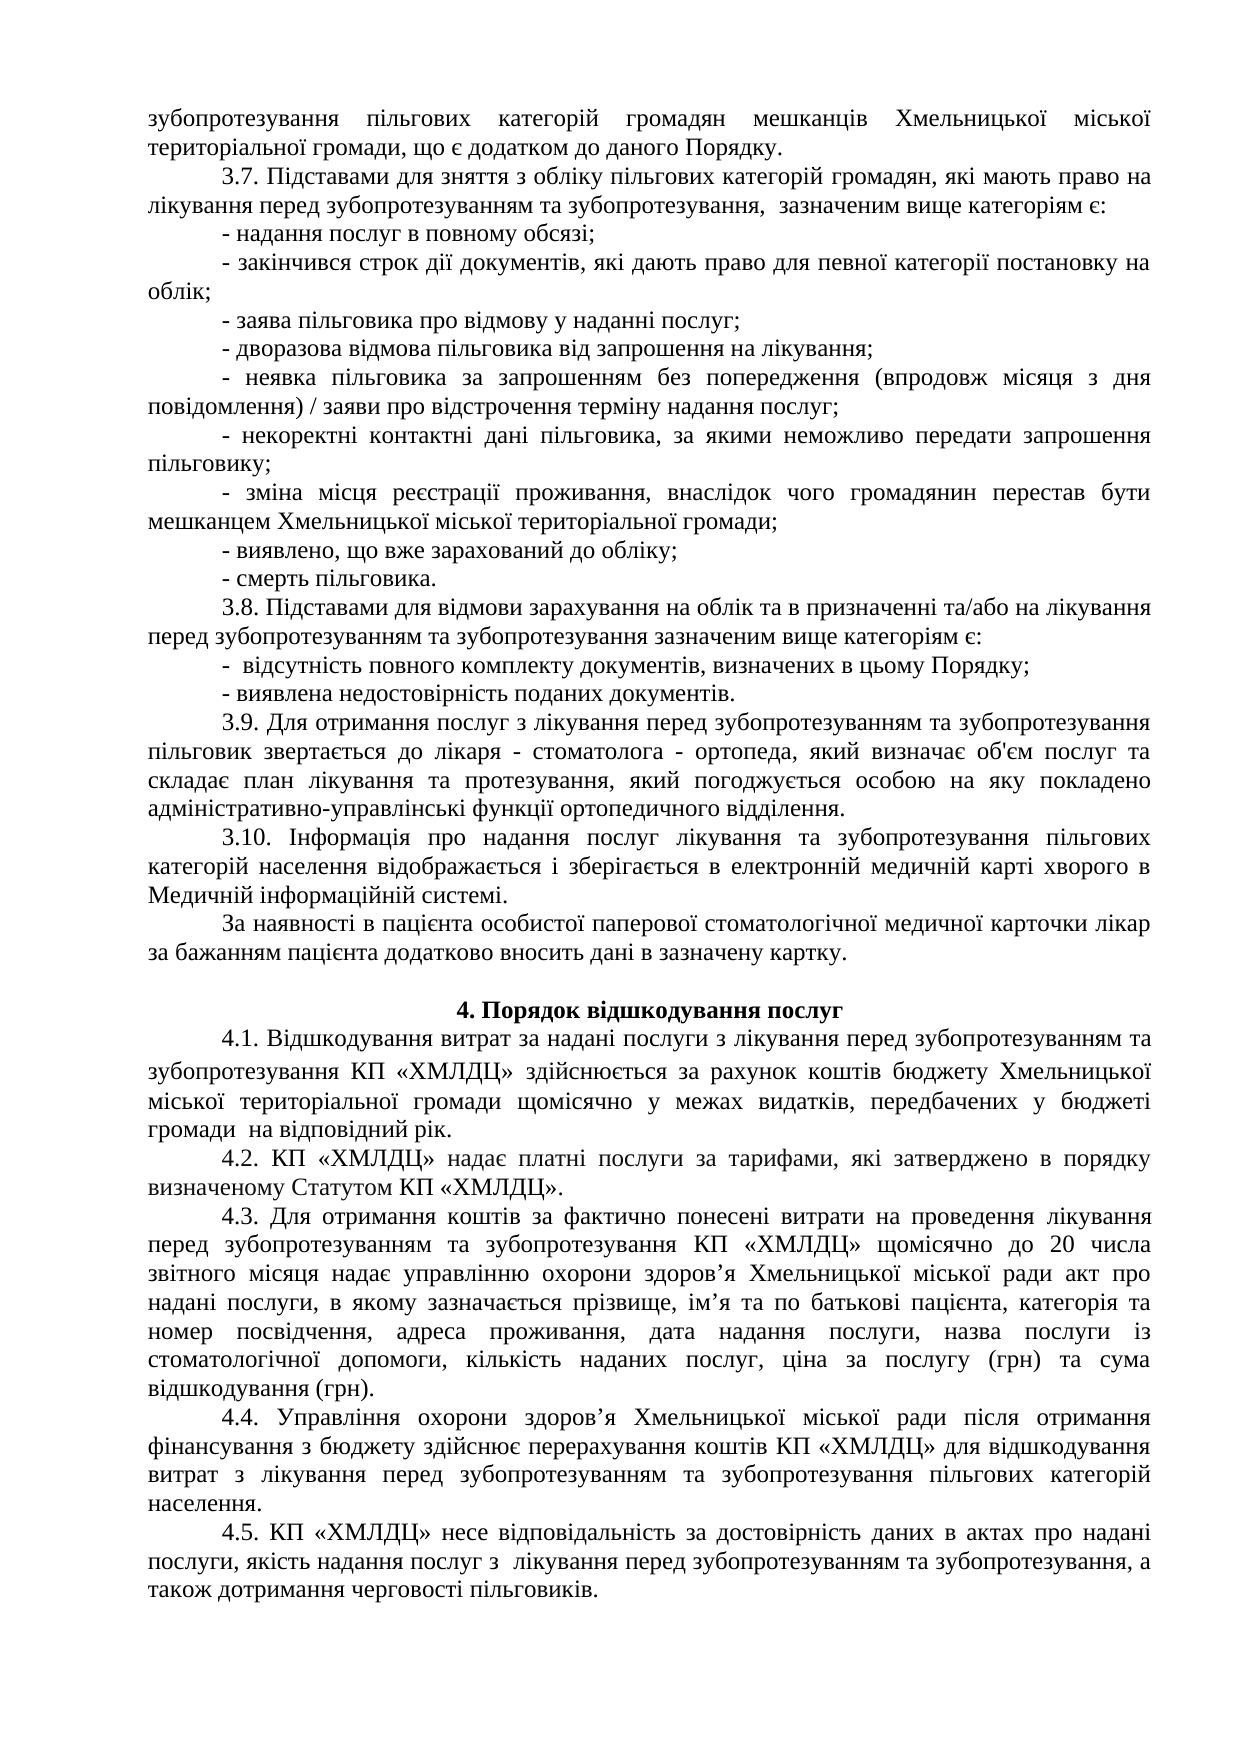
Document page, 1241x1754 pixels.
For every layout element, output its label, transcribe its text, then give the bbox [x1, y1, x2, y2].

text 4.5. КП «ХМЛДЦ» несе відповідальність за достовірність даних в актах про надані послуги, якість надання послуг з лікування перед зубопротезуванням та зубопротезування, а також дотримання черговості пільговиків. [148, 1517, 1152, 1603]
text - смерть пільговика. [148, 563, 1152, 592]
text 4.3. Для отримання коштів за фактично понесені витрати на проведення лікування перед зубопротезуванням та зубопротезування КП «ХМЛДЦ» щомісячно до 20 числа звітного місяця надає управлінню охорони здоров’я Хмельницької міської ради акт про надані послуги, в якому зазначається прізвище, ім’я та по батькові пацієнта, категорія та номер посвідчення, адреса проживання, дата надання послуги, назва послуги із стоматологічної допомоги, кількість наданих послуг, ціна за послугу (грн) та сума відшкодування (грн). [148, 1201, 1152, 1402]
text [148, 103, 1152, 161]
text - неявка пільговика за запрошенням без попередження (впродовж місяця з дня повідомлення) / заяви про відстрочення терміну надання послуг; [148, 362, 1152, 420]
text - некоректні контактні дані пільговика, за якими неможливо передати запрошення пільговику; [148, 420, 1152, 477]
text - відсутність повного комплекту документів, визначених в цьому Порядку; [148, 650, 1152, 678]
text 4.4. Управління охорони здоров’я Хмельницької міської ради після отримання фінансування з бюджету здійснює перерахування коштів КП «ХМЛДЦ» для відшкодування витрат з лікування перед зубопротезуванням та зубопротезування пільгових категорій населення. [148, 1402, 1152, 1517]
text - дворазова відмова пільговика від запрошення на лікування; [148, 333, 1152, 362]
text - виявлено, що вже зарахований до обліку; [148, 535, 1152, 563]
text 3.8. Підставами для відмови зарахування на облік та в призначенні та/або на лікування перед зубопротезуванням та зубопротезування зазначеним вище категоріям є: [148, 592, 1152, 650]
text За наявності в пацієнта особистої паперової стоматологічної медичної карточки лікар за бажанням пацієнта додатково вносить дані в зазначену картку. [148, 908, 1152, 966]
text 3.10. Інформація про надання послуг лікування та зубопротезування пільгових категорій населення відображається і зберігається в електронній медичній карті хворого в Медичній інформаційній системі. [148, 822, 1152, 908]
text 4.2. КП «ХМЛДЦ» надає платні послуги за тарифами, які затверджено в порядку визначеному Статутом КП «ХМЛДЦ». [148, 1143, 1152, 1201]
text - закінчився строк дії документів, які дають право для певної категорії постановку на облік; [148, 247, 1152, 305]
text - надання послуг в повному обсязі; [148, 218, 1152, 247]
text 4. Порядок відшкодування послуг [148, 995, 1152, 1023]
text - заява пільговика про відмову у наданні послуг; [148, 305, 1152, 333]
text 3.9. Для отримання послуг з лікування перед зубопротезуванням та зубопротезування пільговик звертається до лікаря - стоматолога - ортопеда, який визначає об'єм послуг та складає план лікування та протезування, який погоджується особою на яку покладено адміністративно-управлінські функції ортопедичного відділення. [148, 707, 1152, 822]
text 4.1. Відшкодування витрат за надані послуги з лікування перед зубопротезуванням та зубопротезування КП «ХМЛДЦ» здійснюється за рахунок коштів бюджету Хмельницької міської територіальної громади щомісячно у межах видатків, передбачених у бюджеті громади на відповідний рік. [148, 1023, 1152, 1143]
text - зміна місця реєстрації проживання, внаслідок чого громадянин перестав бути мешканцем Хмельницької міської територіальної громади; [148, 477, 1152, 535]
text 3.7. Підставами для зняття з обліку пільгових категорій громадян, які мають право на лікування перед зубопротезуванням та зубопротезування, зазначеним вище категоріям є: [148, 161, 1152, 218]
text - виявлена недостовірність поданих документів. [148, 678, 1152, 707]
